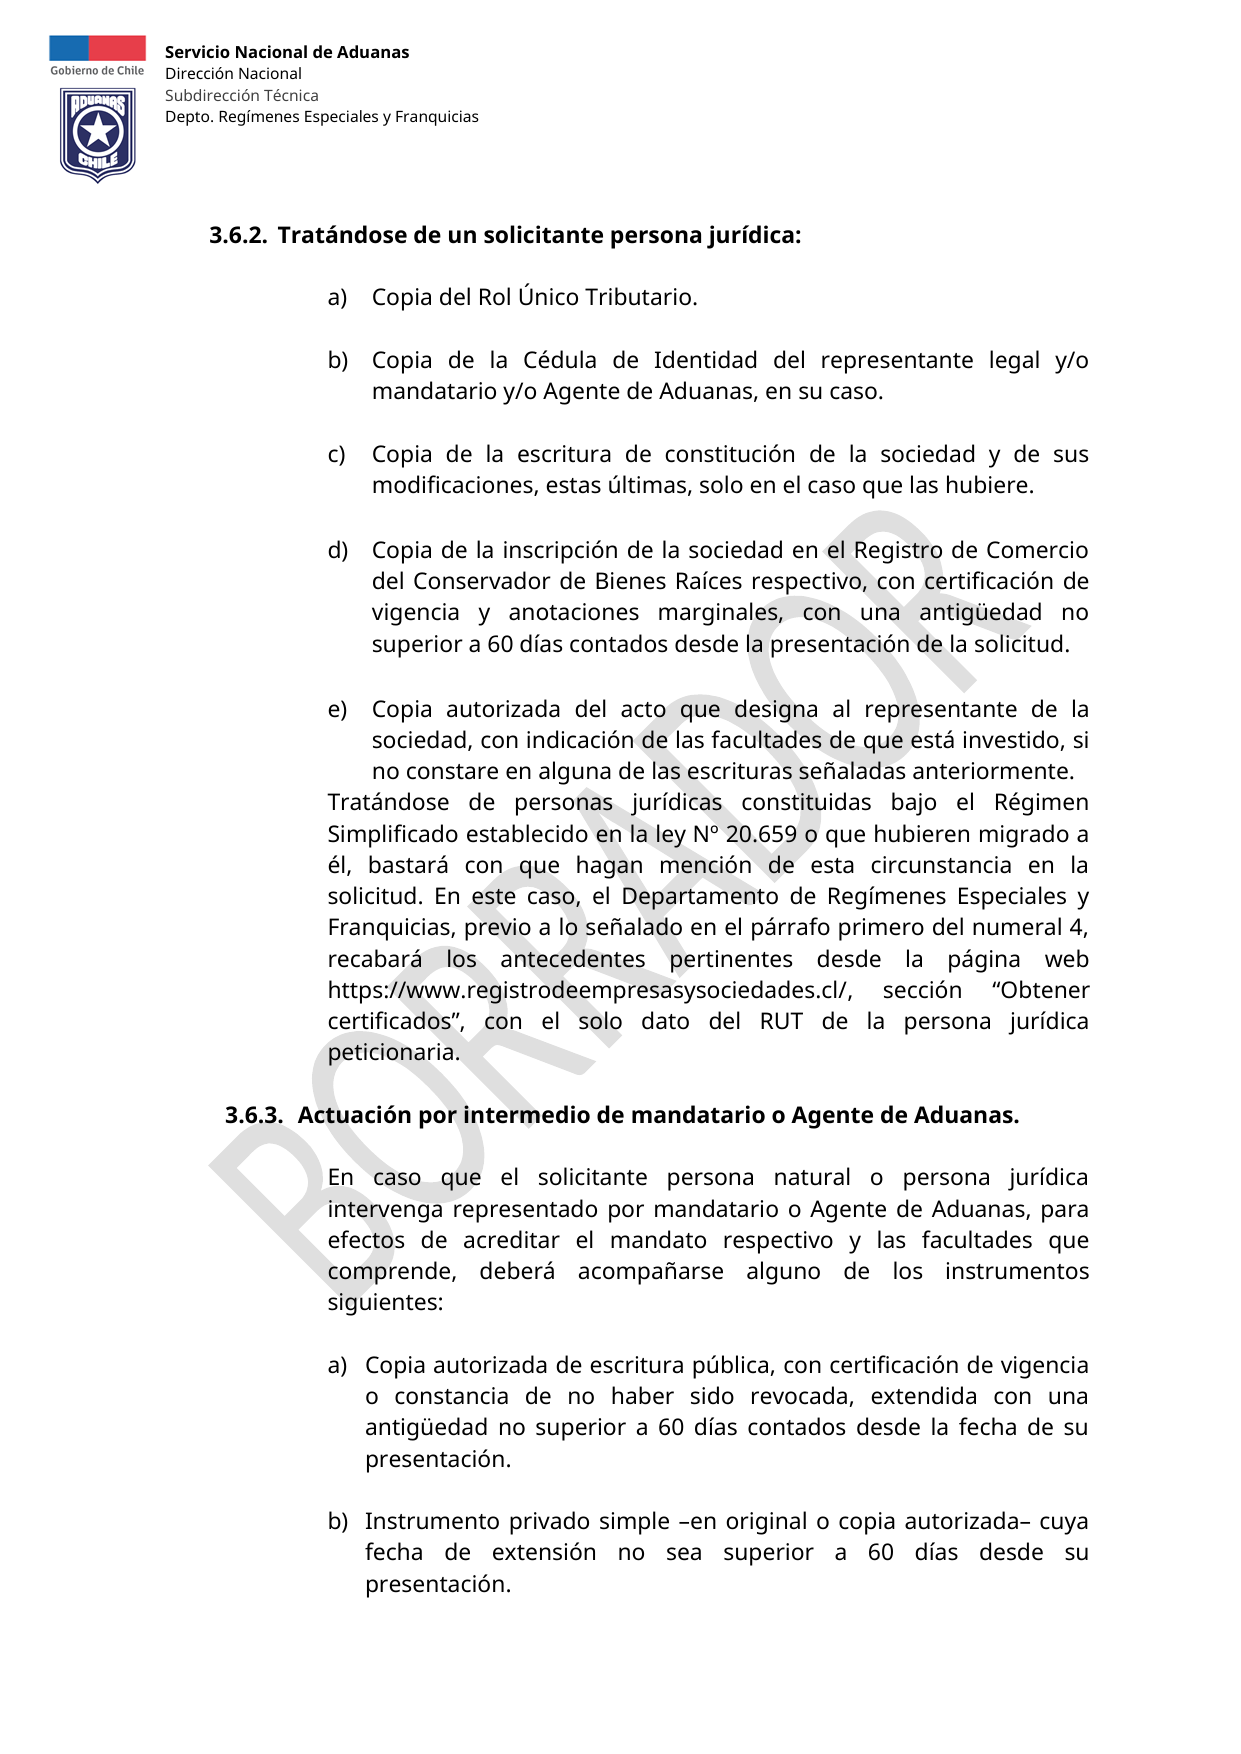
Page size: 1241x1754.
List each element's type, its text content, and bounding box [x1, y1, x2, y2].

picture [46, 30, 150, 188]
text Tratándose de personas jurídicas constituidas bajo el Régimen Simplificado establecido en la ley Nº 20.659 o que hubieren migrado a él, bastará con que hagan mención de esta circunstancia en la solicitud. En este caso, el Departamento de Regímenes Especiales y Franquicias, previo a lo señalado en el párrafo primero del numeral 4, recabará los antecedentes pertinentes desde la página web https://www.registrodeempresasysociedades.cl/, sección “Obtener certificados”, con el solo dato del RUT de la persona jurídica peticionaria. [327, 786, 1090, 1067]
list Copia autorizada del acto que designa al representante de la sociedad, con indicación de las facultades de que está investido, si no constare en alguna de las escrituras señaladas anteriormente. [327, 692, 1090, 786]
list Copia de la inscripción de la sociedad en el Registro de Comercio del Conservador de Bienes Raíces respectivo, con certificación de vigencia y anotaciones marginales, con una antigüedad no superior a 60 días contados desde la presentación de la solicitud. [327, 534, 1090, 659]
list Instrumento privado simple –en original o copia autorizada– cuya fecha de extensión no sea superior a 60 días desde su presentación. [327, 1505, 1090, 1599]
list Tratándose de un solicitante persona jurídica: [209, 219, 1090, 250]
list Copia autorizada de escritura pública, con certificación de vigencia o constancia de no haber sido revocada, extendida con una antigüedad no superior a 60 días contados desde la fecha de su presentación. [327, 1349, 1090, 1474]
list Copia del Rol Único Tributario. [327, 281, 1090, 312]
list Copia de la Cédula de Identidad del representante legal y/o mandatario y/o Agente de Aduanas, en su caso. [327, 344, 1090, 406]
list Actuación por intermedio de mandatario o Agente de Aduanas. [225, 1099, 1090, 1130]
list En caso que el solicitante persona natural o persona jurídica intervenga representado por mandatario o Agente de Aduanas, para efectos de acreditar el mandato respectivo y las facultades que comprende, deberá acompañarse alguno de los instrumentos siguientes: [327, 1161, 1090, 1317]
list Copia de la escritura de constitución de la sociedad y de sus modificaciones, estas últimas, solo en el caso que las hubiere. [327, 437, 1090, 500]
